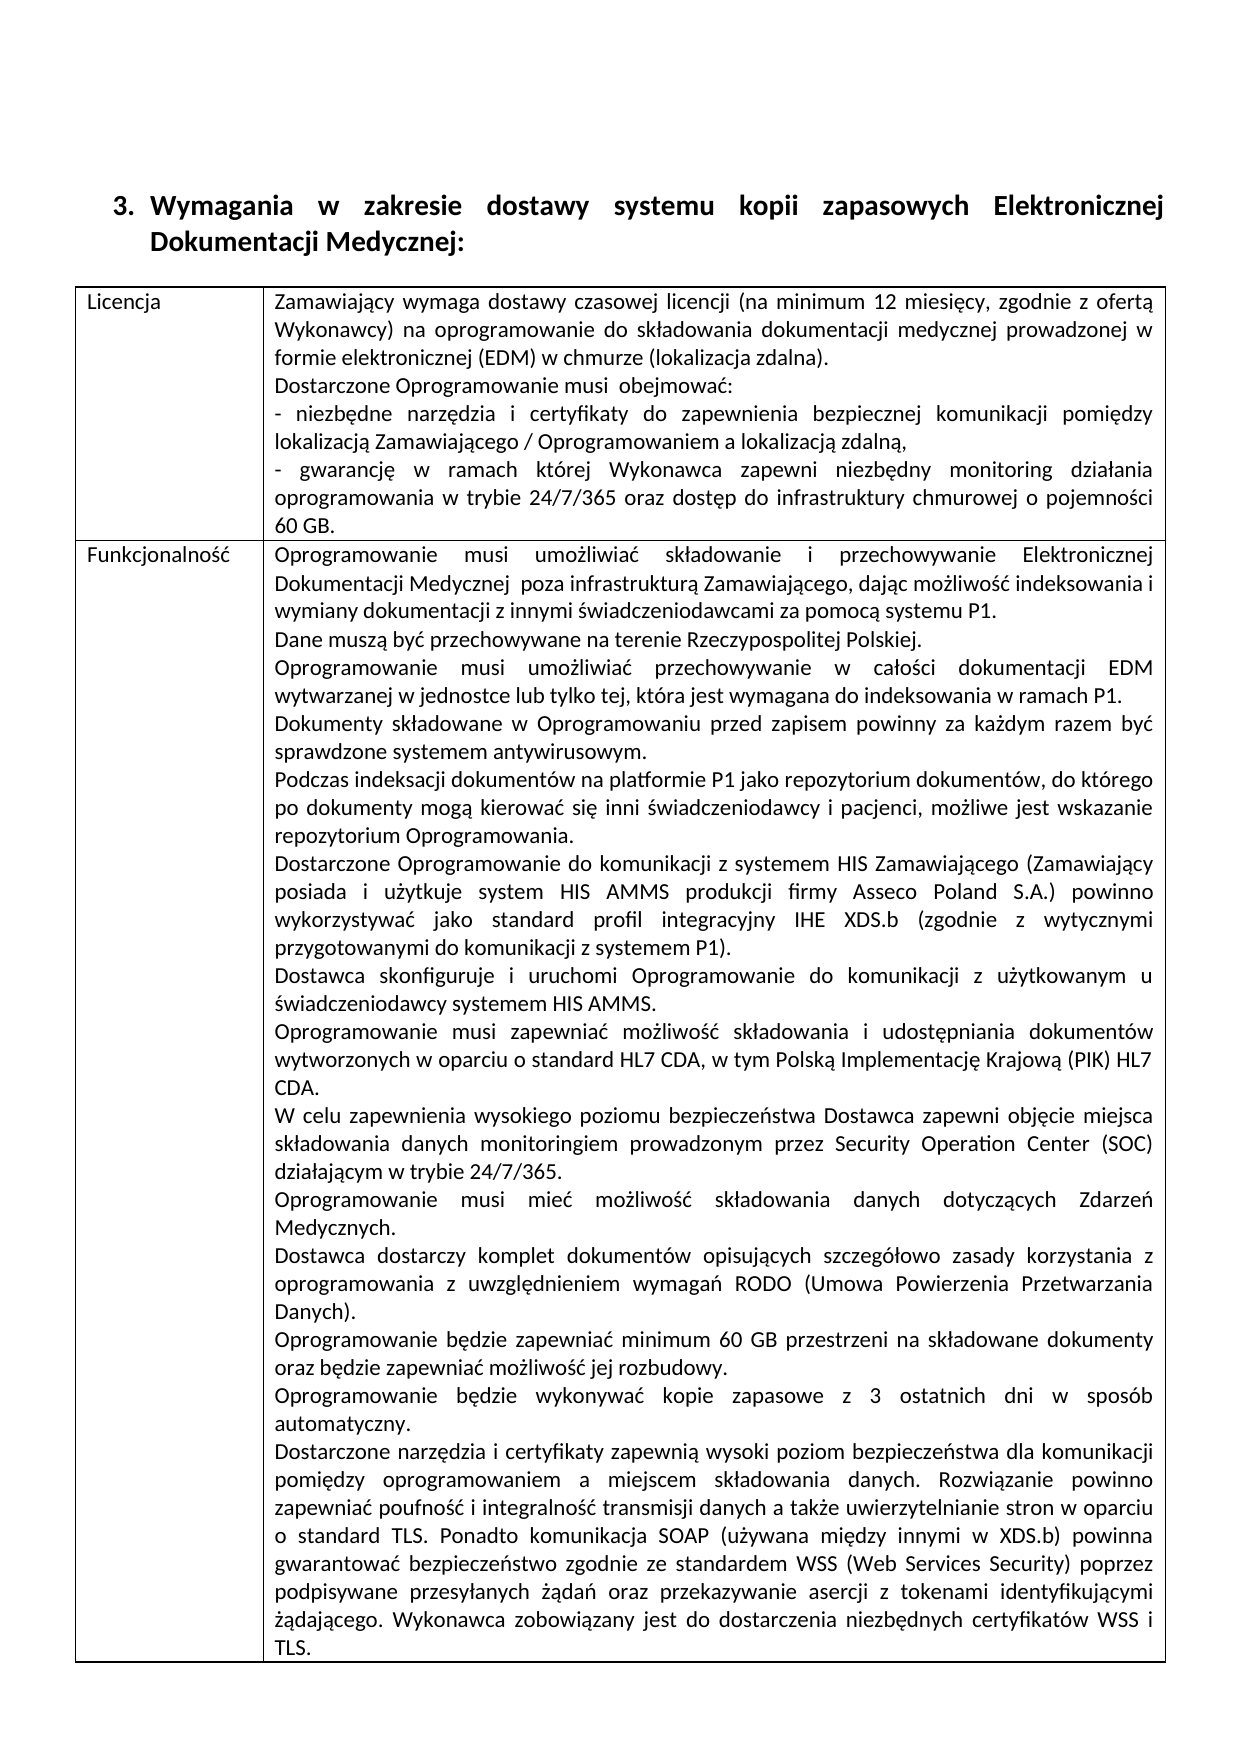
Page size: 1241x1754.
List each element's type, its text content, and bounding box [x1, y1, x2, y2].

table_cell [264, 541, 1165, 1661]
table_header Zamawiający wymaga dostawy czasowej licencji (na minimum 12 miesięcy, zgodnie z ofertą Wykonawcy) na oprogramowanie do składowania dokumentacji medycznej prowadzonej w formie elektronicznej (EDM) w chmurze (lokalizacja zdalna). Dostarczone Oprogramowanie musi obejmować: - niezbędne narzędzia i certyfikaty do zapewnienia bezpiecznej komunikacji pomiędzy lokalizacją Zamawiającego / Oprogramowaniem a lokalizacją zdalną, - gwarancję w ramach której Wykonawca zapewni niezbędny monitoring działania oprogramowania w trybie 24/7/365 oraz dostęp do infrastruktury chmurowej o pojemności 60 GB. [264, 288, 1165, 539]
list Wymagania w zakresie dostawy systemu kopii zapasowych Elektronicznej Dokumentacji Medycznej: [112, 187, 1165, 258]
table_cell Funkcjonalność [76, 541, 263, 1661]
table_header Licencja [76, 288, 263, 539]
